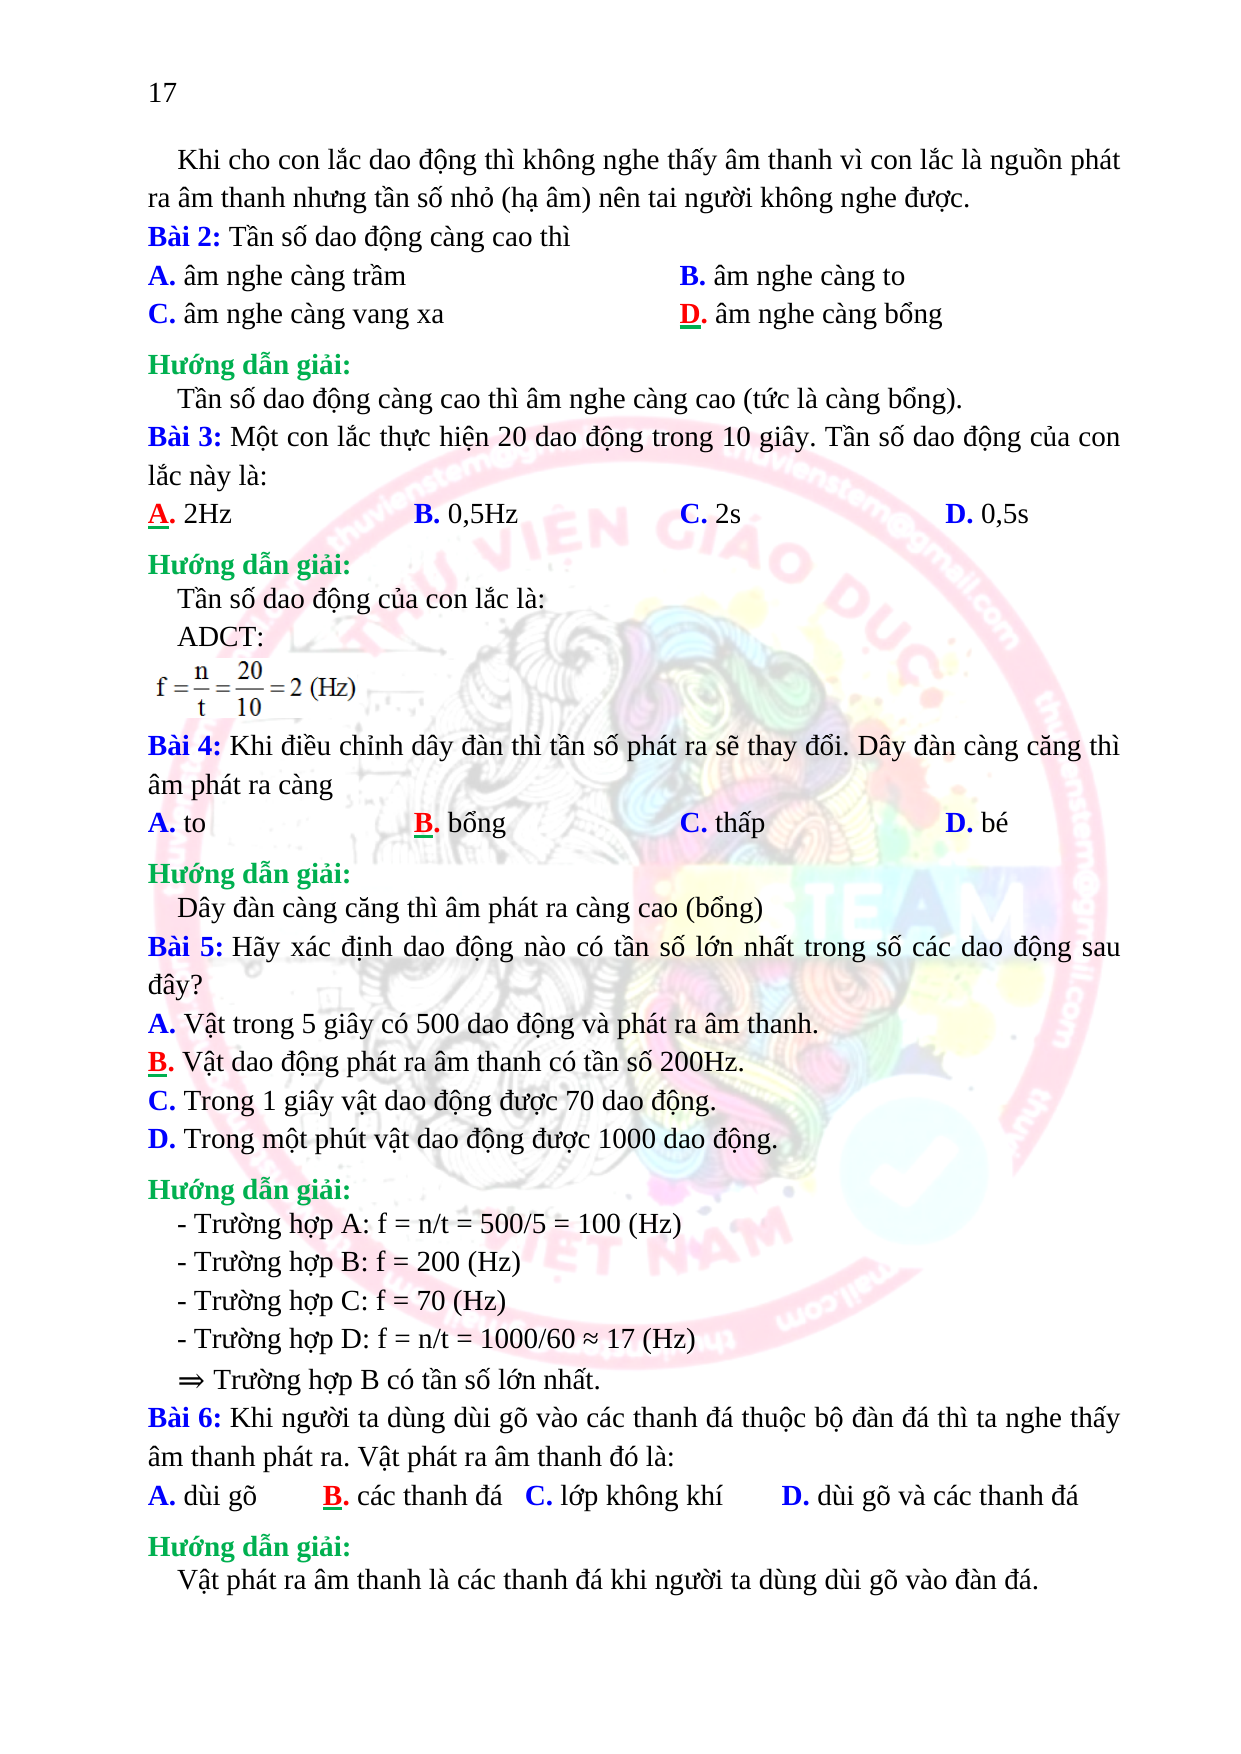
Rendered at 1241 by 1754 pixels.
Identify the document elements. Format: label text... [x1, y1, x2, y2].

text A. 2Hz B. 0,5Hz C. 2s D. 0,5s [148, 496, 1122, 530]
text Hướng dẫn giải: [148, 347, 1122, 381]
text C. âm nghe càng vang xa D. âm nghe càng bổng [148, 296, 1122, 330]
text Tần số dao động càng cao thì âm nghe càng cao (tức là càng bổng). [148, 381, 1122, 414]
text Bài 3: Một con lắc thực hiện 20 dao động trong 10 giây. Tần số dao động của con lắc này là: [148, 419, 1122, 491]
text - Trường hợp A: f = n/t = 500/5 = 100 (Hz) [148, 1206, 1122, 1239]
text Hướng dẫn giải: [148, 1172, 1122, 1206]
text B. Vật dao động phát ra âm thanh có tần số 200Hz. [148, 1044, 1122, 1078]
text Bài 5: Hãy xác định dao động nào có tần số lớn nhất trong số các dao động sau đây? [148, 929, 1122, 1001]
text ⇒ Trường hợp B có tần số lớn nhất. [148, 1360, 1122, 1395]
text D. Trong một phút vật dao động được 1000 dao động. [148, 1121, 1122, 1155]
text Vật phát ra âm thanh là các thanh đá khi người ta dùng dùi gõ vào đàn đá. [148, 1562, 1122, 1596]
picture [155, 658, 357, 718]
text - Trường hợp B: f = 200 (Hz) [148, 1244, 1122, 1278]
text Hướng dẫn giải: [148, 857, 1122, 890]
text Hướng dẫn giải: [148, 547, 1122, 581]
text A. to B. bổng C. thấp D. bé [148, 806, 1122, 839]
text Bài 2: Tần số dao động càng cao thì [148, 219, 1122, 253]
text A. dùi gõ B. các thanh đá C. lớp không khí D. dùi gõ và các thanh đá [148, 1478, 1122, 1511]
text C. Trong 1 giây vật dao động được 70 dao động. [148, 1083, 1122, 1116]
text Khi cho con lắc dao động thì không nghe thấy âm thanh vì con lắc là nguồn phát ra âm thanh nhưng tần số nhỏ (hạ âm) nên tai người không nghe được. [148, 142, 1122, 214]
text Bài 6: Khi người ta dùng dùi gõ vào các thanh đá thuộc bộ đàn đá thì ta nghe thấy âm thanh phát ra. Vật phát ra âm thanh đó là: [148, 1401, 1122, 1473]
text - Trường hợp C: f = 70 (Hz) [148, 1283, 1122, 1317]
text ADCT: [148, 619, 1122, 653]
text Hướng dẫn giải: [148, 1529, 1122, 1562]
text A. Vật trong 5 giây có 500 dao động và phát ra âm thanh. [148, 1006, 1122, 1039]
text Tần số dao động của con lắc là: [148, 581, 1122, 614]
text A. âm nghe càng trầm B. âm nghe càng to [148, 258, 1122, 291]
text Dây đàn càng căng thì âm phát ra càng cao (bổng) [148, 890, 1122, 924]
text Bài 4: Khi điều chỉnh dây đàn thì tần số phát ra sẽ thay đổi. Dây đàn càng căng thì âm phát ra càng [148, 728, 1122, 801]
text - Trường hợp D: f = n/t = 1000/60 ≈ 17 (Hz) [148, 1322, 1122, 1355]
